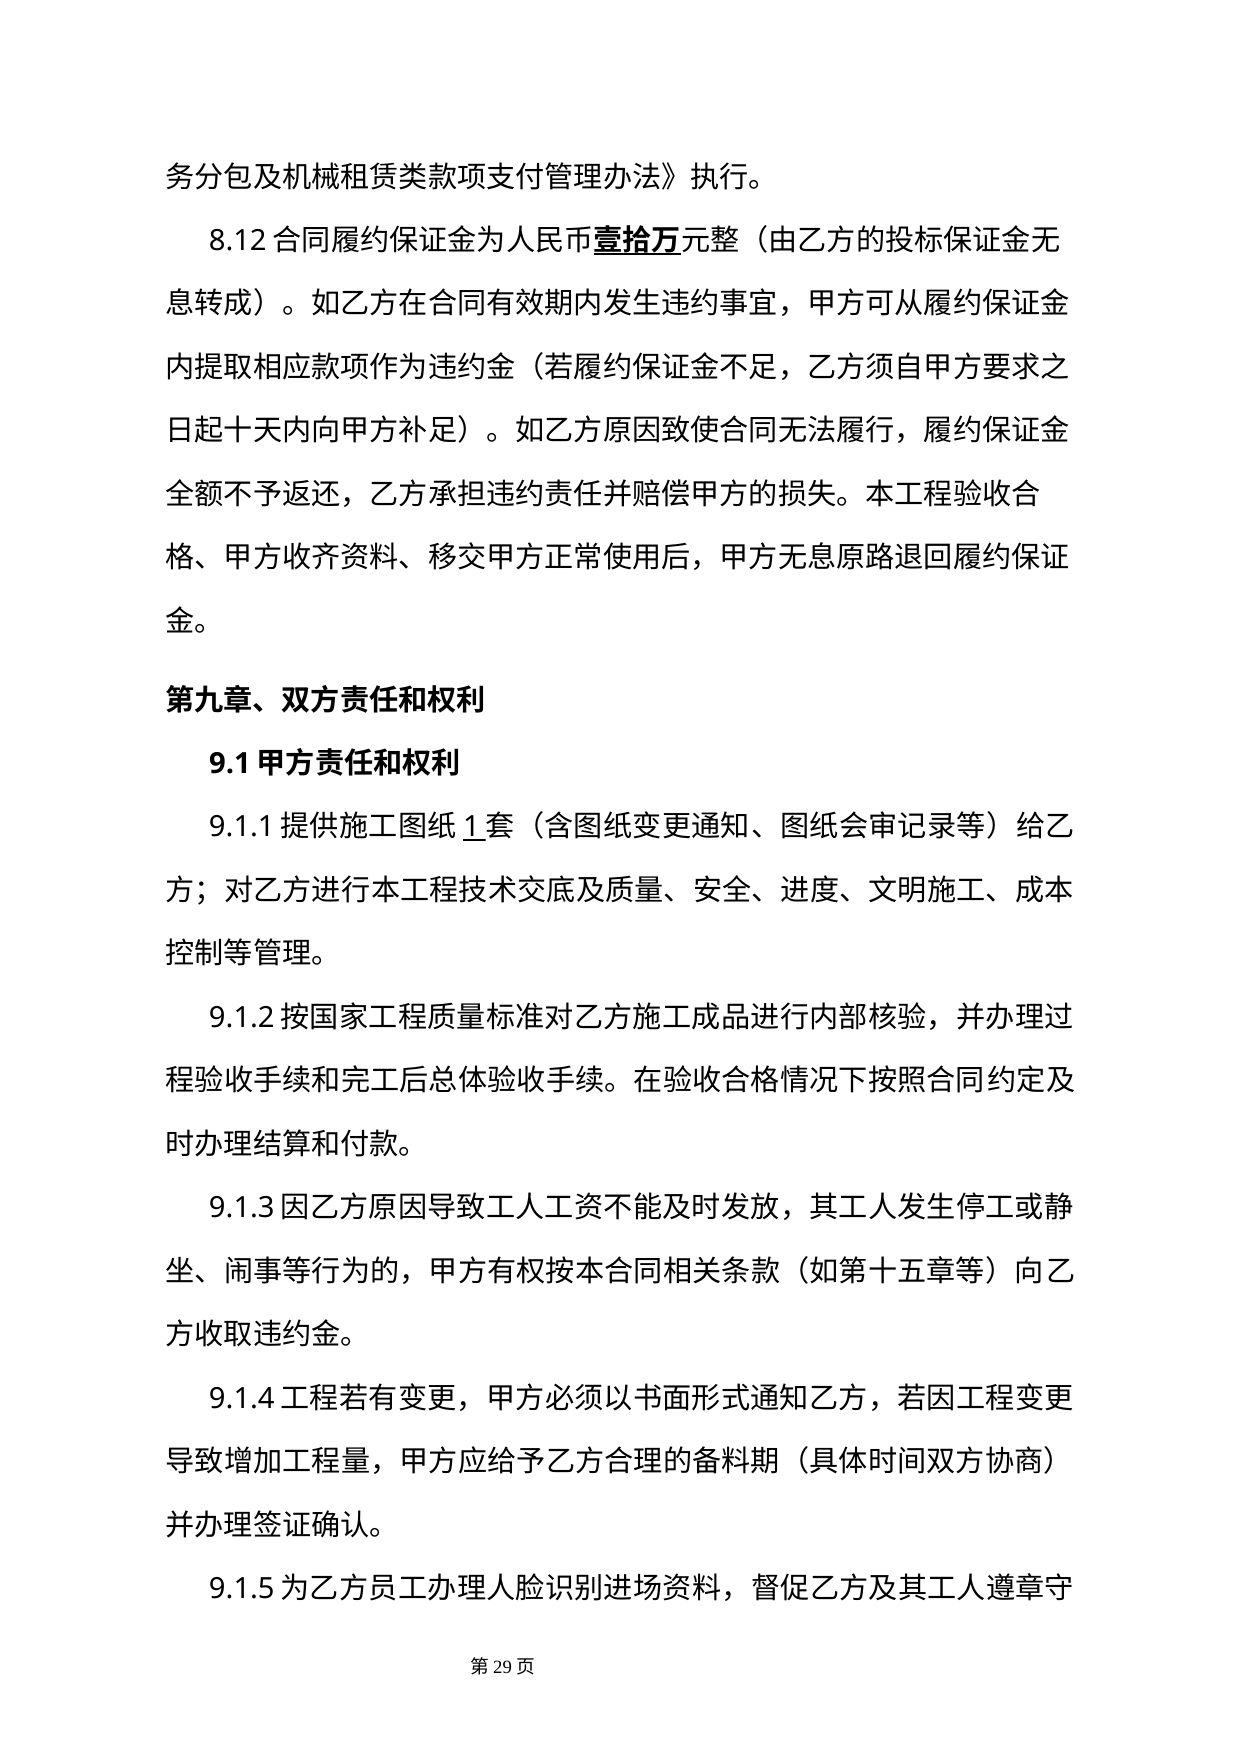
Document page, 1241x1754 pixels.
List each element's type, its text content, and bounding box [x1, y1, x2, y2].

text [165, 1565, 1075, 1607]
text 9.1.2按国家工程质量标准对乙方施工成品进行内部核验，并办理过程验收手续和完工后总体验收手续。在验收合格情况下按照合同约定及时办理结算和付款。 [165, 993, 1075, 1163]
text 9.1.1提供施工图纸1套（含图纸变更通知、图纸会审记录等）给乙方；对乙方进行本工程技术交底及质量、安全、进度、文明施工、成本控制等管理。 [165, 803, 1075, 972]
text 8.12合同履约保证金为人民币壹拾万元整（由乙方的投标保证金无息转成）。如乙方在合同有效期内发生违约事宜，甲方可从履约保证金内提取相应款项作为违约金（若履约保证金不足，乙方须自甲方要求之日起十天内向甲方补足）。如乙方原因致使合同无法履行，履约保证金全额不予返还，乙方承担违约责任并赔偿甲方的损失。本工程验收合格、甲方收齐资料、移交甲方正常使用后，甲方无息原路退回履约保证金。 [165, 217, 1075, 639]
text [165, 153, 1075, 195]
text 9.1.4工程若有变更，甲方必须以书面形式通知乙方，若因工程变更导致增加工程量，甲方应给予乙方合理的备料期（具体时间双方协商）并办理签证确认。 [165, 1374, 1075, 1543]
list 双方责任和权利 [165, 676, 1075, 718]
text 9.1甲方责任和权利 [165, 739, 1075, 782]
text 9.1.3因乙方原因导致工人工资不能及时发放，其工人发生停工或静坐、闹事等行为的，甲方有权按本合同相关条款（如第十五章等）向乙方收取违约金。 [165, 1184, 1075, 1353]
